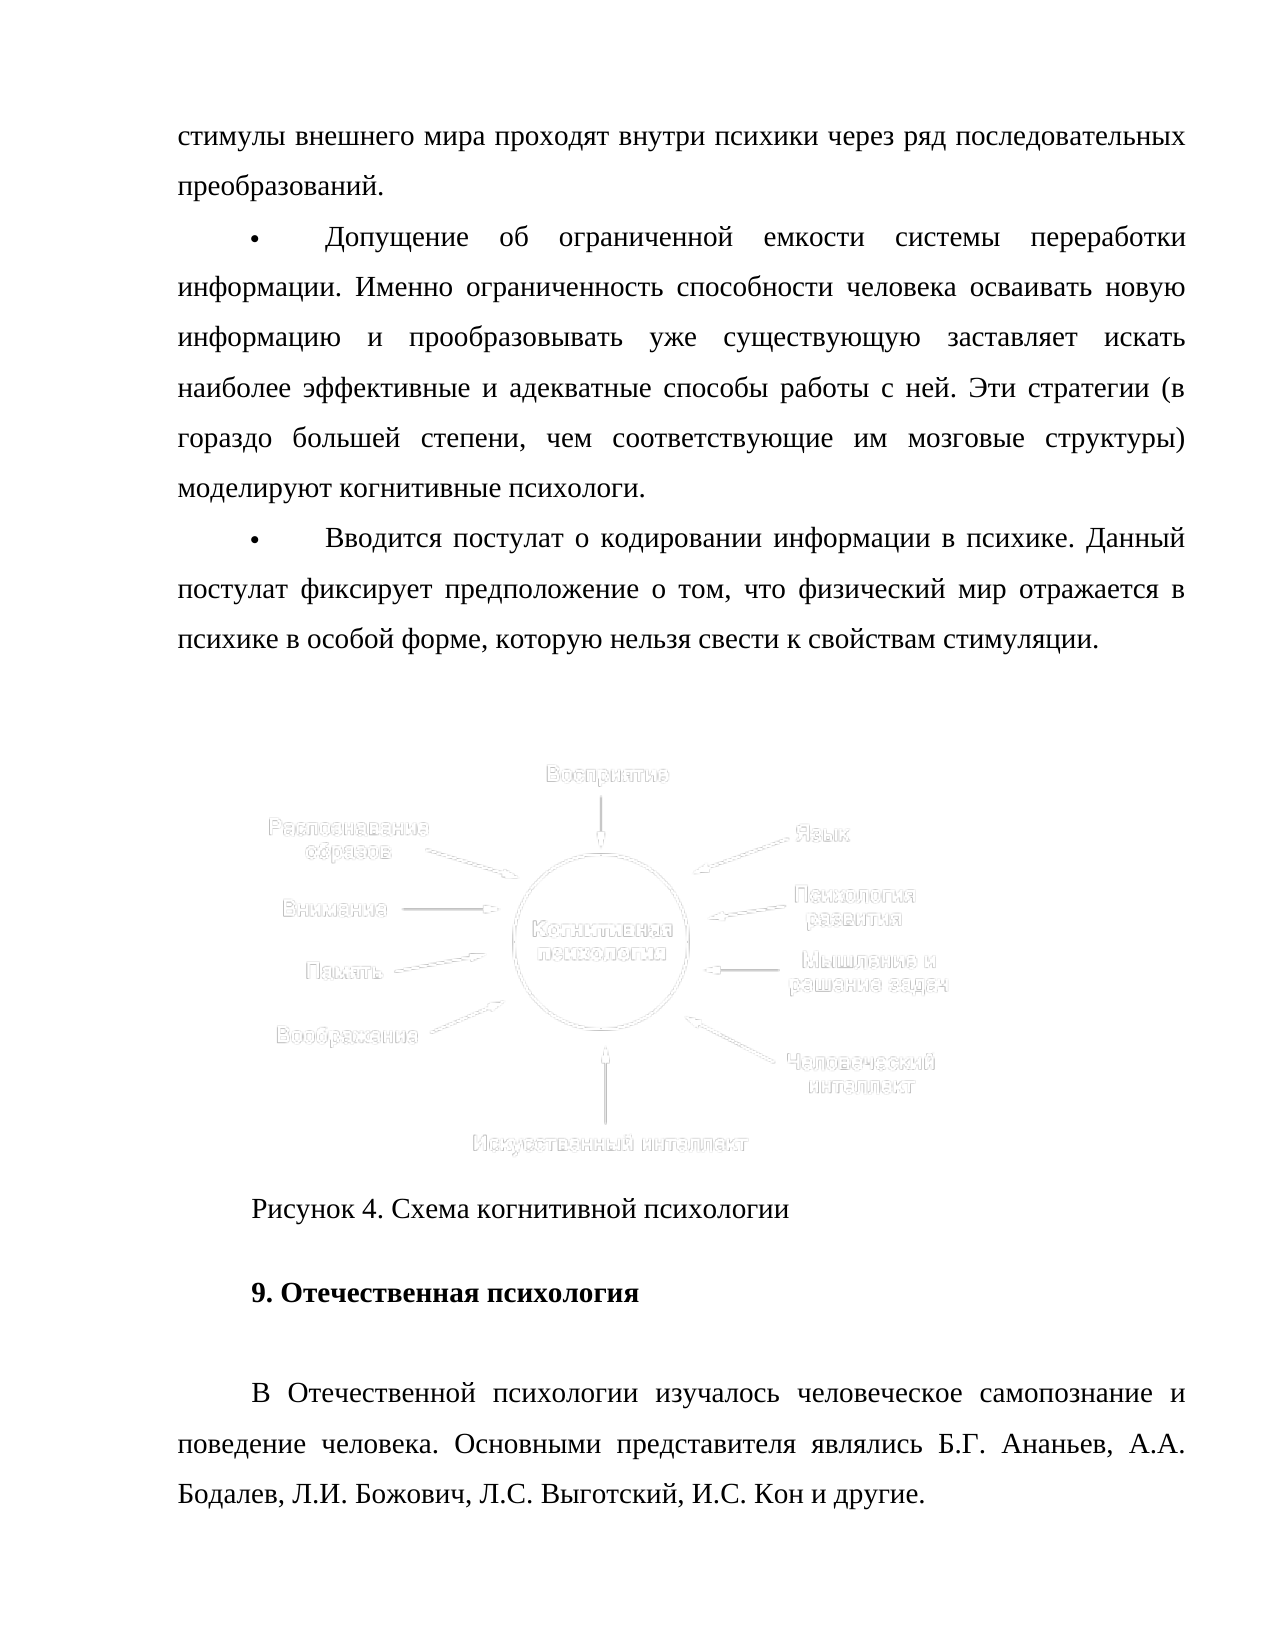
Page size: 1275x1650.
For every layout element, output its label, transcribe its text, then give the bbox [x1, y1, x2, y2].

subtitle 9. Отечественная психология [177, 1275, 1186, 1308]
text · Допущение об ограниченной емкости системы переработки информации. Именно ограниченность способности человека осваивать новую информацию и прообразовывать уже существующую заставляет искать наиболее эффективные и адекватные способы работы с ней. Эти стратегии (в гораздо большей степени, чем соответствующие им мозговые структуры) моделируют когнитивные психологи. [177, 219, 1186, 504]
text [177, 118, 1186, 202]
text В Отечественной психологии изучалось человеческое самопознание и поведение человека. Основными представителя являлись Б.Г. Ананьев, А.А. Бодалев, Л.И. Божович, Л.С. Выготский, И.С. Кон и другие. [177, 1375, 1186, 1509]
text · Вводится постулат о кодировании информации в психике. Данный постулат фиксирует предположение о том, что физический мир отражается в психике в особой форме, которую нельзя свести к свойствам стимуляции. [177, 521, 1186, 655]
text Рисунок 4. Схема когнитивной психологии [177, 1191, 1186, 1224]
